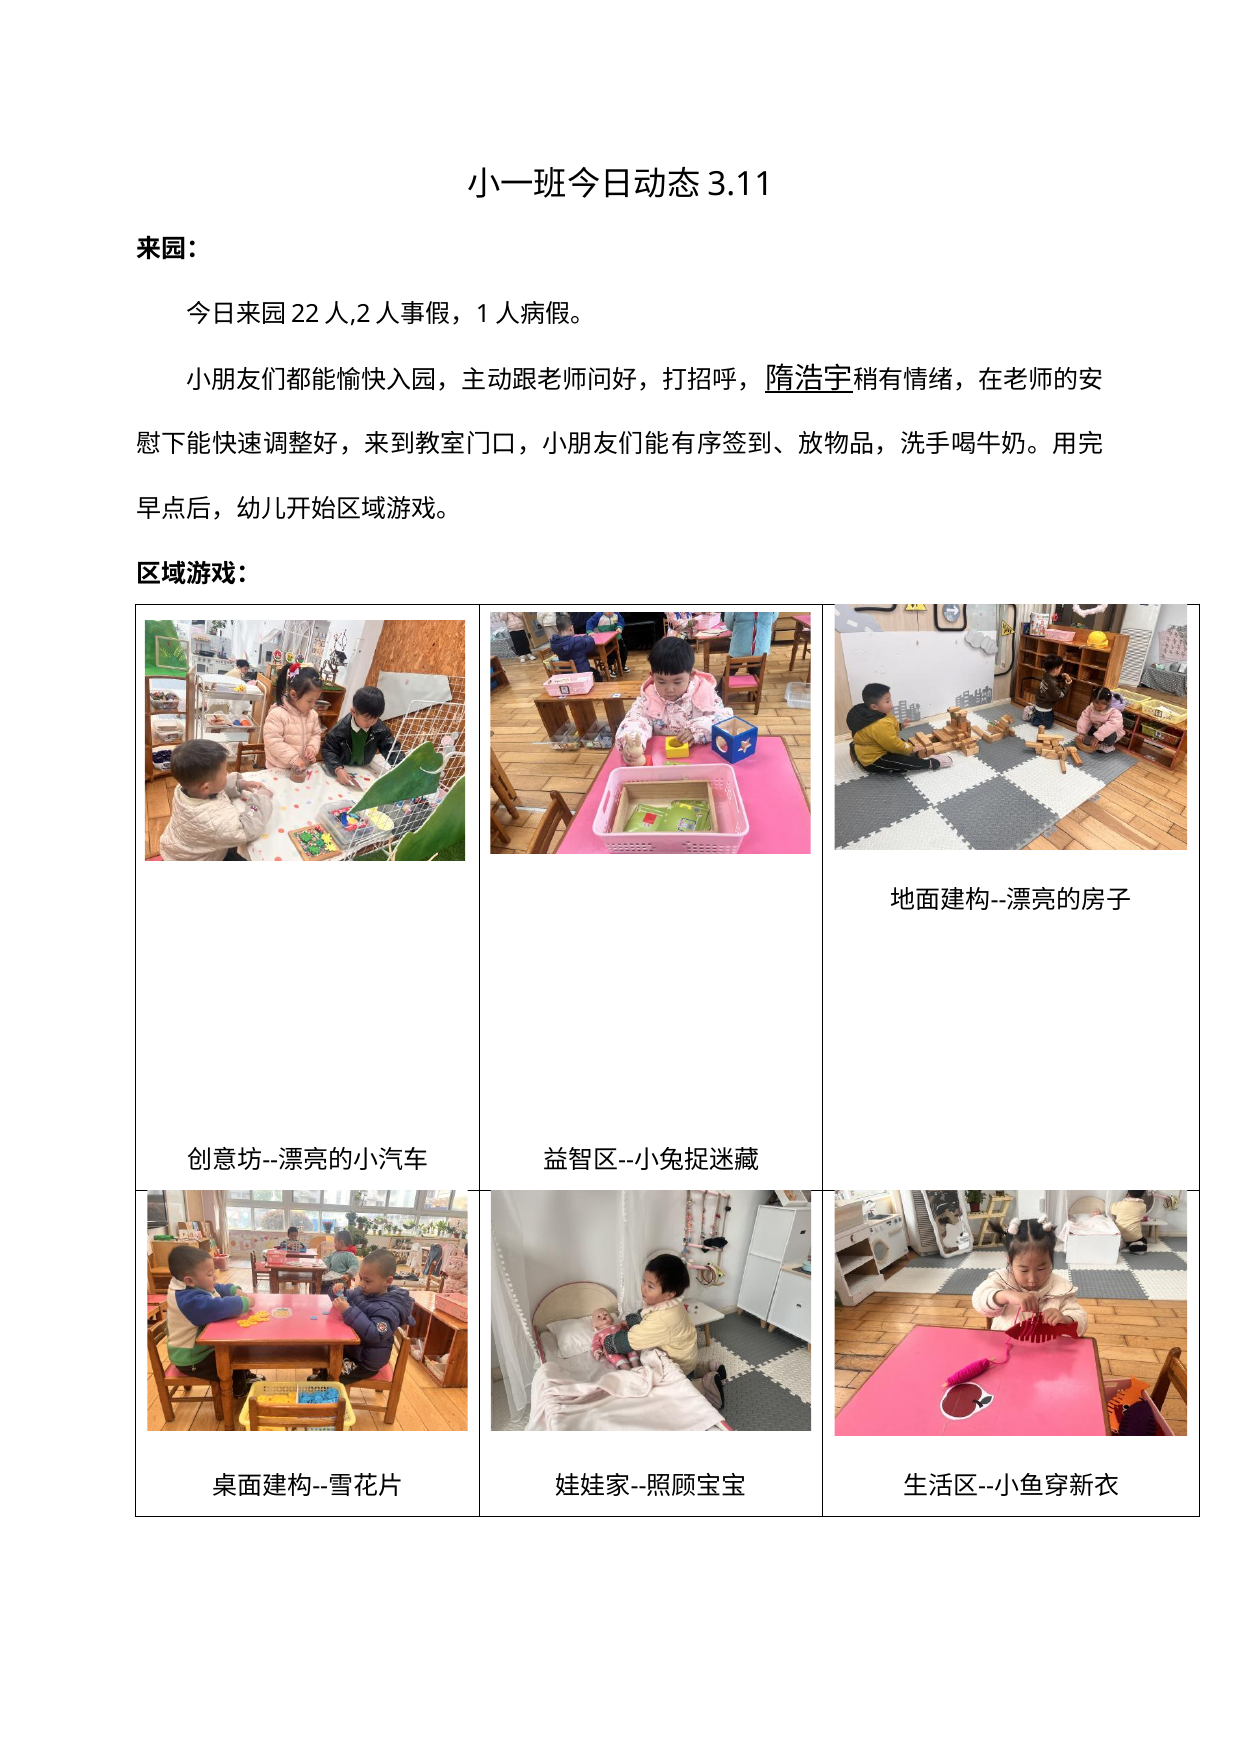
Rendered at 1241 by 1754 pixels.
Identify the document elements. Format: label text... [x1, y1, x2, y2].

text 今日来园22人,2人事假，1人病假。 [136, 279, 1104, 344]
table_cell 桌面建构--雪花片 [136, 1191, 479, 1516]
picture [490, 1190, 812, 1431]
table_header 益智区--小兔捉迷藏 [480, 605, 822, 1190]
table_header 创意坊--漂亮的小汽车 [136, 605, 479, 1190]
table_cell 娃娃家--照顾宝宝 [480, 1191, 822, 1516]
text 小一班今日动态3.11 [136, 149, 1104, 214]
table_header 地面建构--漂亮的房子 [823, 605, 1199, 1190]
picture [147, 1190, 468, 1431]
table_cell 生活区--小鱼穿新衣 [823, 1191, 1199, 1516]
text 来园： [136, 214, 1104, 279]
picture [834, 604, 1188, 850]
text 小朋友们都能愉快入园，主动跟老师问好，打招呼，隋浩宇稍有情绪，在老师的安慰下能快速调整好，来到教室门口，小朋友们能有序签到、放物品，洗手喝牛奶。用完早点后，幼儿开始区域游戏。 [136, 344, 1104, 539]
text 区域游戏： [136, 539, 1104, 604]
picture [834, 1190, 1188, 1436]
picture [490, 612, 811, 854]
picture [144, 620, 466, 861]
